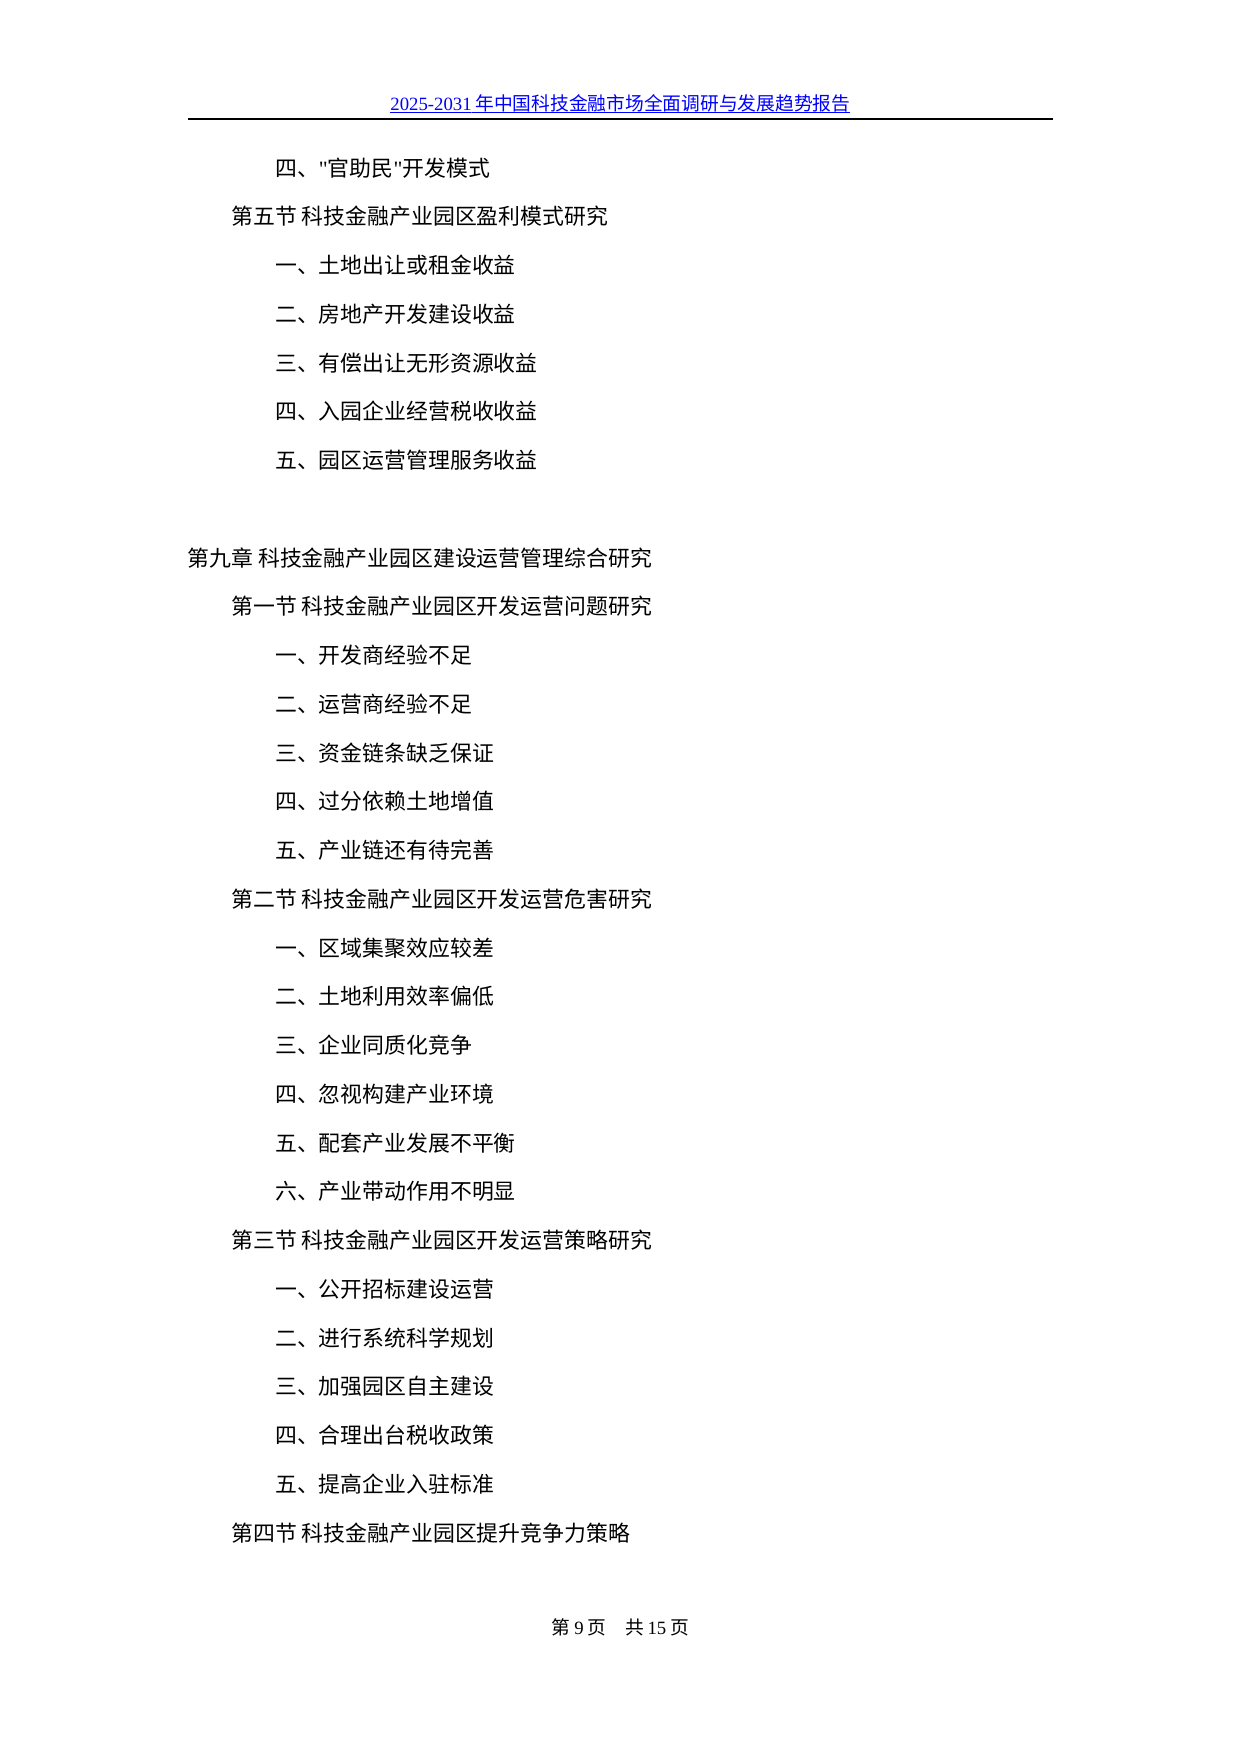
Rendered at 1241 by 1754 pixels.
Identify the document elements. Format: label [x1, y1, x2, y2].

text [187, 150, 1053, 1548]
